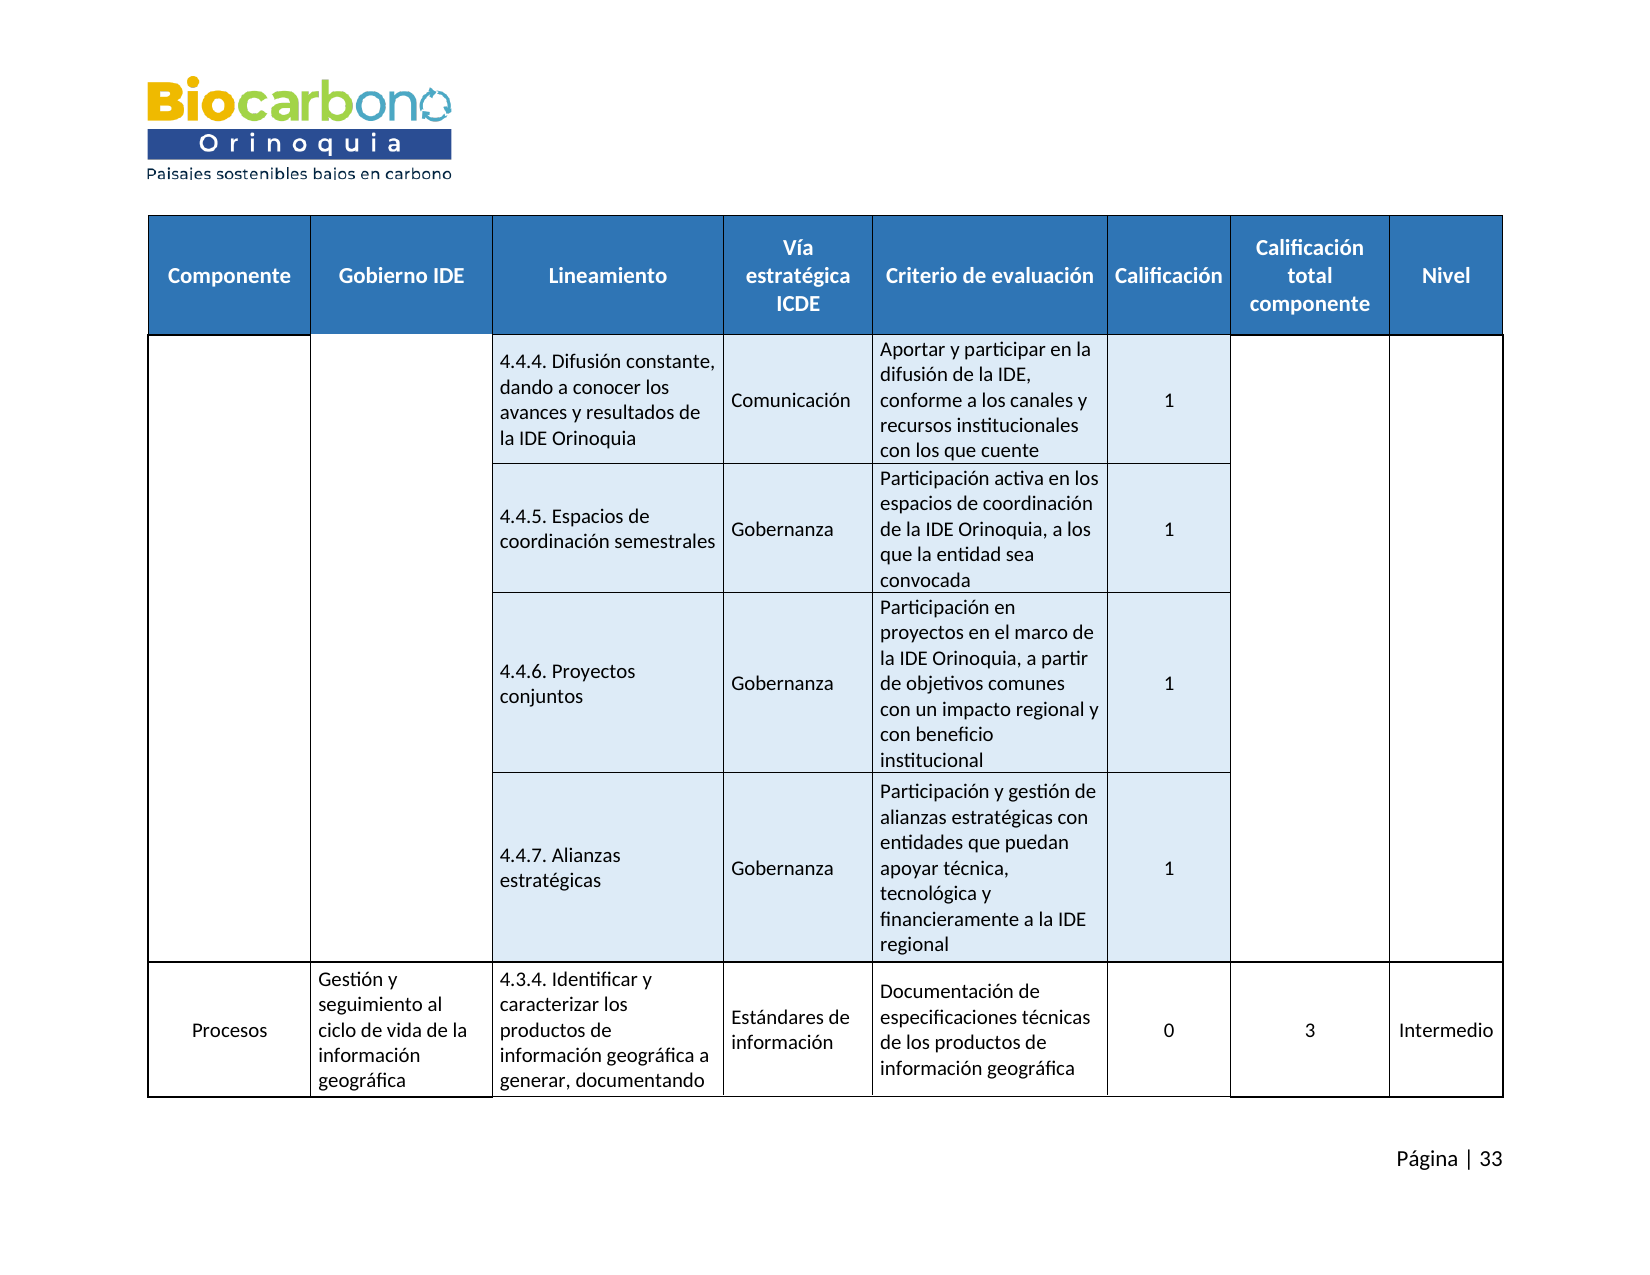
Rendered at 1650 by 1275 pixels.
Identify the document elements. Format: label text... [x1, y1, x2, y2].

table_cell 1 [1108, 593, 1230, 772]
table_cell Aportar y participar en la difusión de la IDE, conforme a los canales y recursos institucionales con los que cuente [873, 335, 1107, 463]
table_header Componente [149, 216, 310, 334]
table_header Lineamiento [493, 216, 723, 334]
table_cell Procesos [149, 963, 310, 1096]
table_header Vía estratégica ICDE [724, 216, 872, 334]
table_cell Comunicación [724, 335, 872, 463]
table_header Gobierno IDE [311, 216, 492, 334]
table_cell 1 [1108, 464, 1230, 592]
table_cell 4.4.7. Alianzas estratégicas [493, 773, 723, 961]
table_header Nivel [1390, 216, 1502, 334]
table_cell Estándares de información [724, 963, 873, 1096]
table_cell 3 [1231, 963, 1389, 1096]
table_cell 4.4.6. Proyectos conjuntos [493, 593, 723, 772]
table_cell Participación activa en los espacios de coordinación de la IDE Orinoquia, a los que la entidad sea convocada [873, 464, 1107, 592]
table_cell Gobernanza [724, 593, 872, 772]
table_cell Gobernanza [724, 464, 872, 592]
table_cell Participación en proyectos en el marco de la IDE Orinoquia, a partir de objetivos comunes con un impacto regional y con beneficio institucional [873, 593, 1107, 772]
table_header Criterio de evaluación [873, 216, 1107, 334]
table_cell Intermedio [1390, 963, 1502, 1096]
table_cell Gobernanza [724, 773, 872, 961]
table_header Calificación [1108, 216, 1230, 334]
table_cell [311, 963, 492, 1096]
table_cell Participación y gestión de alianzas estratégicas con entidades que puedan apoyar técnica, tecnológica y financieramente a la IDE regional [873, 773, 1107, 961]
table_header Calificación total componente [1231, 216, 1389, 334]
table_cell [493, 963, 724, 1096]
table_cell 1 [1108, 773, 1230, 961]
table_cell 4.4.4. Difusión constante, dando a conocer los avances y resultados de la IDE Orinoquia [493, 335, 723, 463]
table_cell 4.4.5. Espacios de coordinación semestrales [493, 464, 723, 592]
table_cell 1 [1108, 335, 1230, 463]
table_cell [873, 963, 1107, 1096]
table_cell 0 [1107, 963, 1230, 1096]
